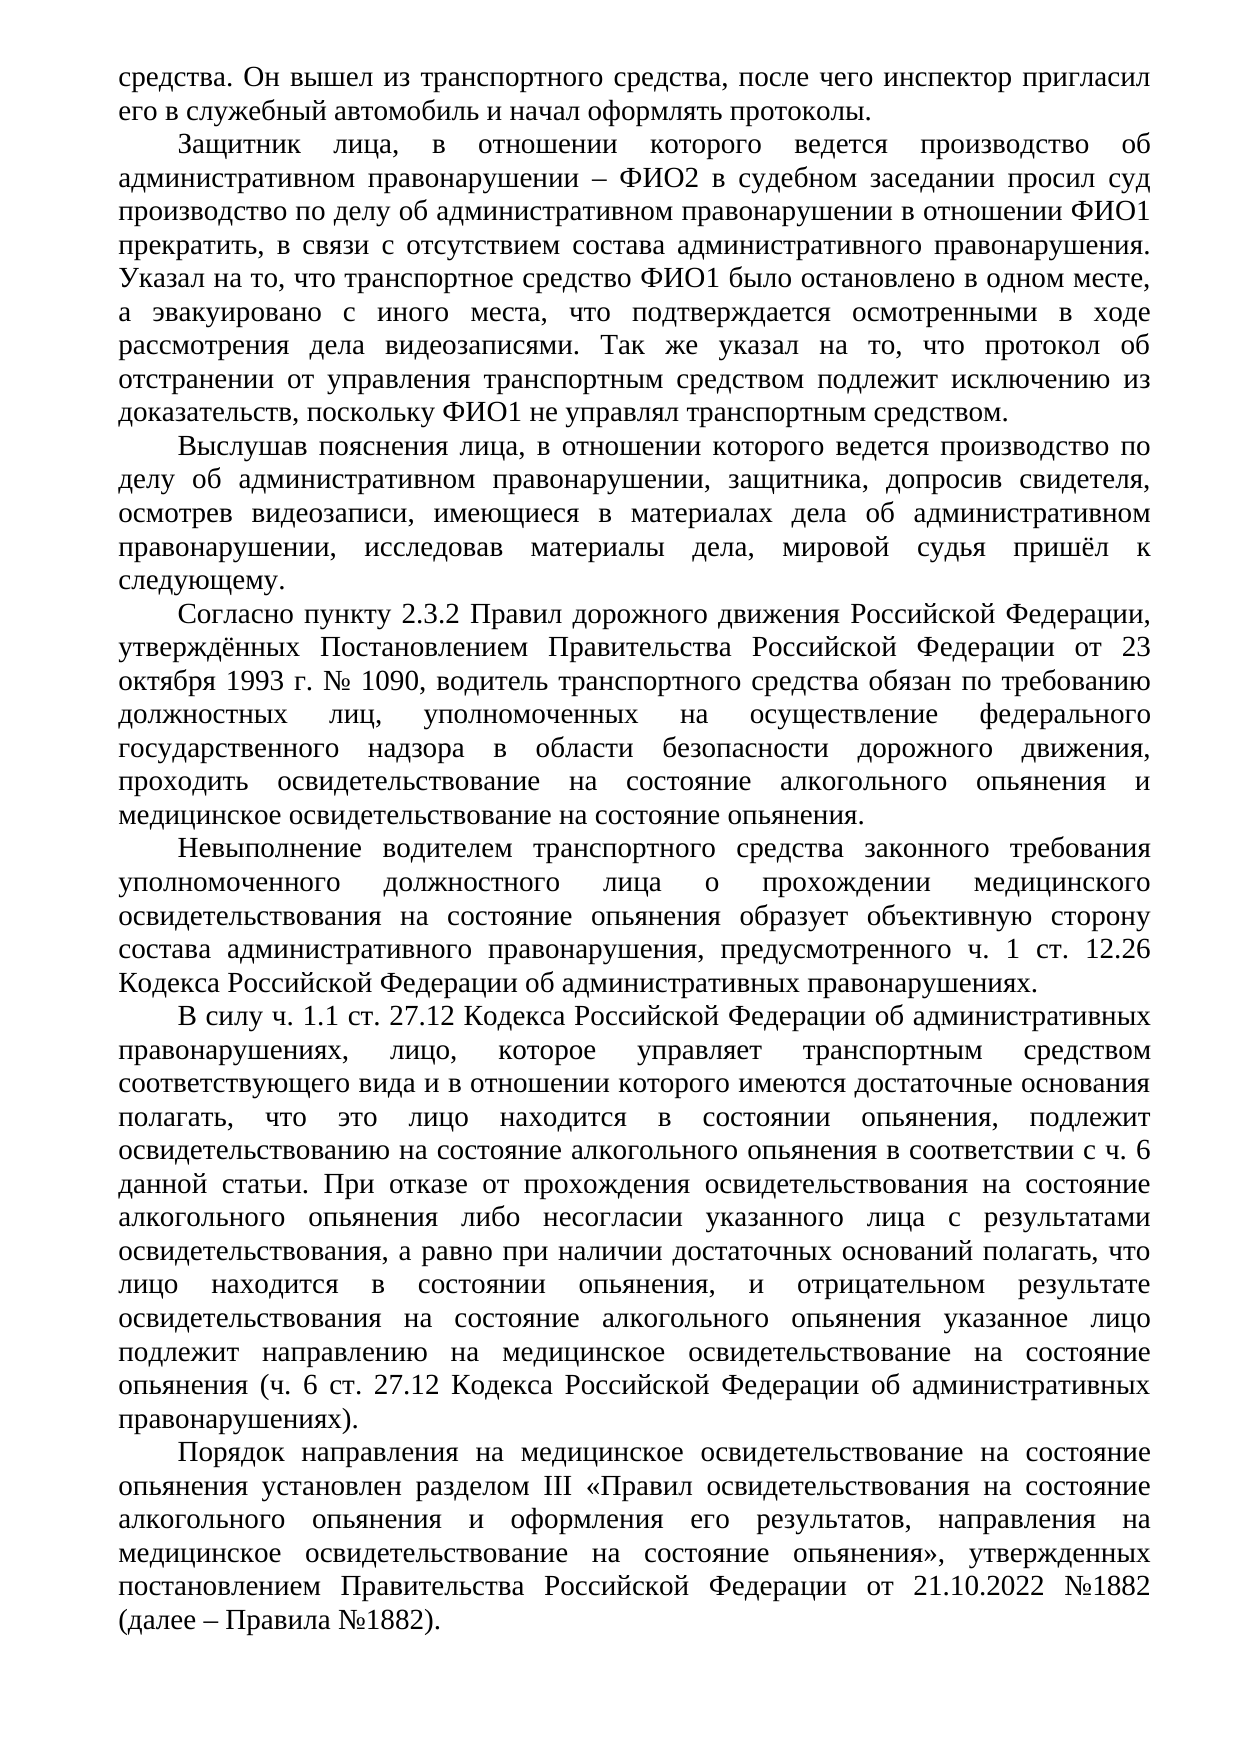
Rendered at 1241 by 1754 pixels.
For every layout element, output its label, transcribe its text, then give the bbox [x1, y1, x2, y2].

text Согласно пункту 2.3.2 Правил дорожного движения Российской Федерации, утверждённых Постановлением Правительства Российской Федерации от 23 октября 1993 г. № 1090, водитель транспортного средства обязан по требованию должностных лиц, уполномоченных на осуществление федерального государственного надзора в области безопасности дорожного движения, проходить освидетельствование на состояние алкогольного опьянения и медицинское освидетельствование на состояние опьянения. [118, 596, 1152, 831]
text В силу ч. 1.1 ст. 27.12 Кодекса Российской Федерации об административных правонарушениях, лицо, которое управляет транспортным средством соответствующего вида и в отношении которого имеются достаточные основания полагать, что это лицо находится в состоянии опьянения, подлежит освидетельствованию на состояние алкогольного опьянения в соответствии с ч. 6 данной статьи. При отказе от прохождения освидетельствования на состояние алкогольного опьянения либо несогласии указанного лица с результатами освидетельствования, а равно при наличии достаточных оснований полагать, что лицо находится в состоянии опьянения, и отрицательном результате освидетельствования на состояние алкогольного опьянения указанное лицо подлежит направлению на медицинское освидетельствование на состояние опьянения (ч. 6 ст. 27.12 Кодекса Российской Федерации об административных правонарушениях). [118, 998, 1152, 1434]
text Выслушав пояснения лица, в отношении которого ведется производство по делу об административном правонарушении, защитника, допросив свидетеля, осмотрев видеозаписи, имеющиеся в материалах дела об административном правонарушении, исследовав материалы дела, мировой судья пришёл к следующему. [118, 428, 1152, 596]
text Невыполнение водителем транспортного средства законного требования уполномоченного должностного лица о прохождении медицинского освидетельствования на состояние опьянения образует объективную сторону состава административного правонарушения, предусмотренного ч. 1 ст. 12.26 Кодекса Российской Федерации об административных правонарушениях. [118, 831, 1152, 998]
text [118, 59, 1152, 126]
text Защитник лица, в отношении которого ведется производство об административном правонарушении – ФИО2 в судебном заседании просил суд производство по делу об административном правонарушении в отношении ФИО1 прекратить, в связи с отсутствием состава административного правонарушения. Указал на то, что транспортное средство ФИО1 было остановлено в одном месте, а эвакуировано с иного места, что подтверждается осмотренными в ходе рассмотрения дела видеозаписями. Так же указал на то, что протокол об отстранении от управления транспортным средством подлежит исключению из доказательств, поскольку ФИО1 не управлял транспортным средством. [118, 126, 1152, 428]
text Порядок направления на медицинское освидетельствование на состояние опьянения установлен разделом III «Правил освидетельствования на состояние алкогольного опьянения и оформления его результатов, направления на медицинское освидетельствование на состояние опьянения», утвержденных постановлением Правительства Российской Федерации от 21.10.2022 №1882 (далее – Правила №1882). [118, 1434, 1152, 1636]
